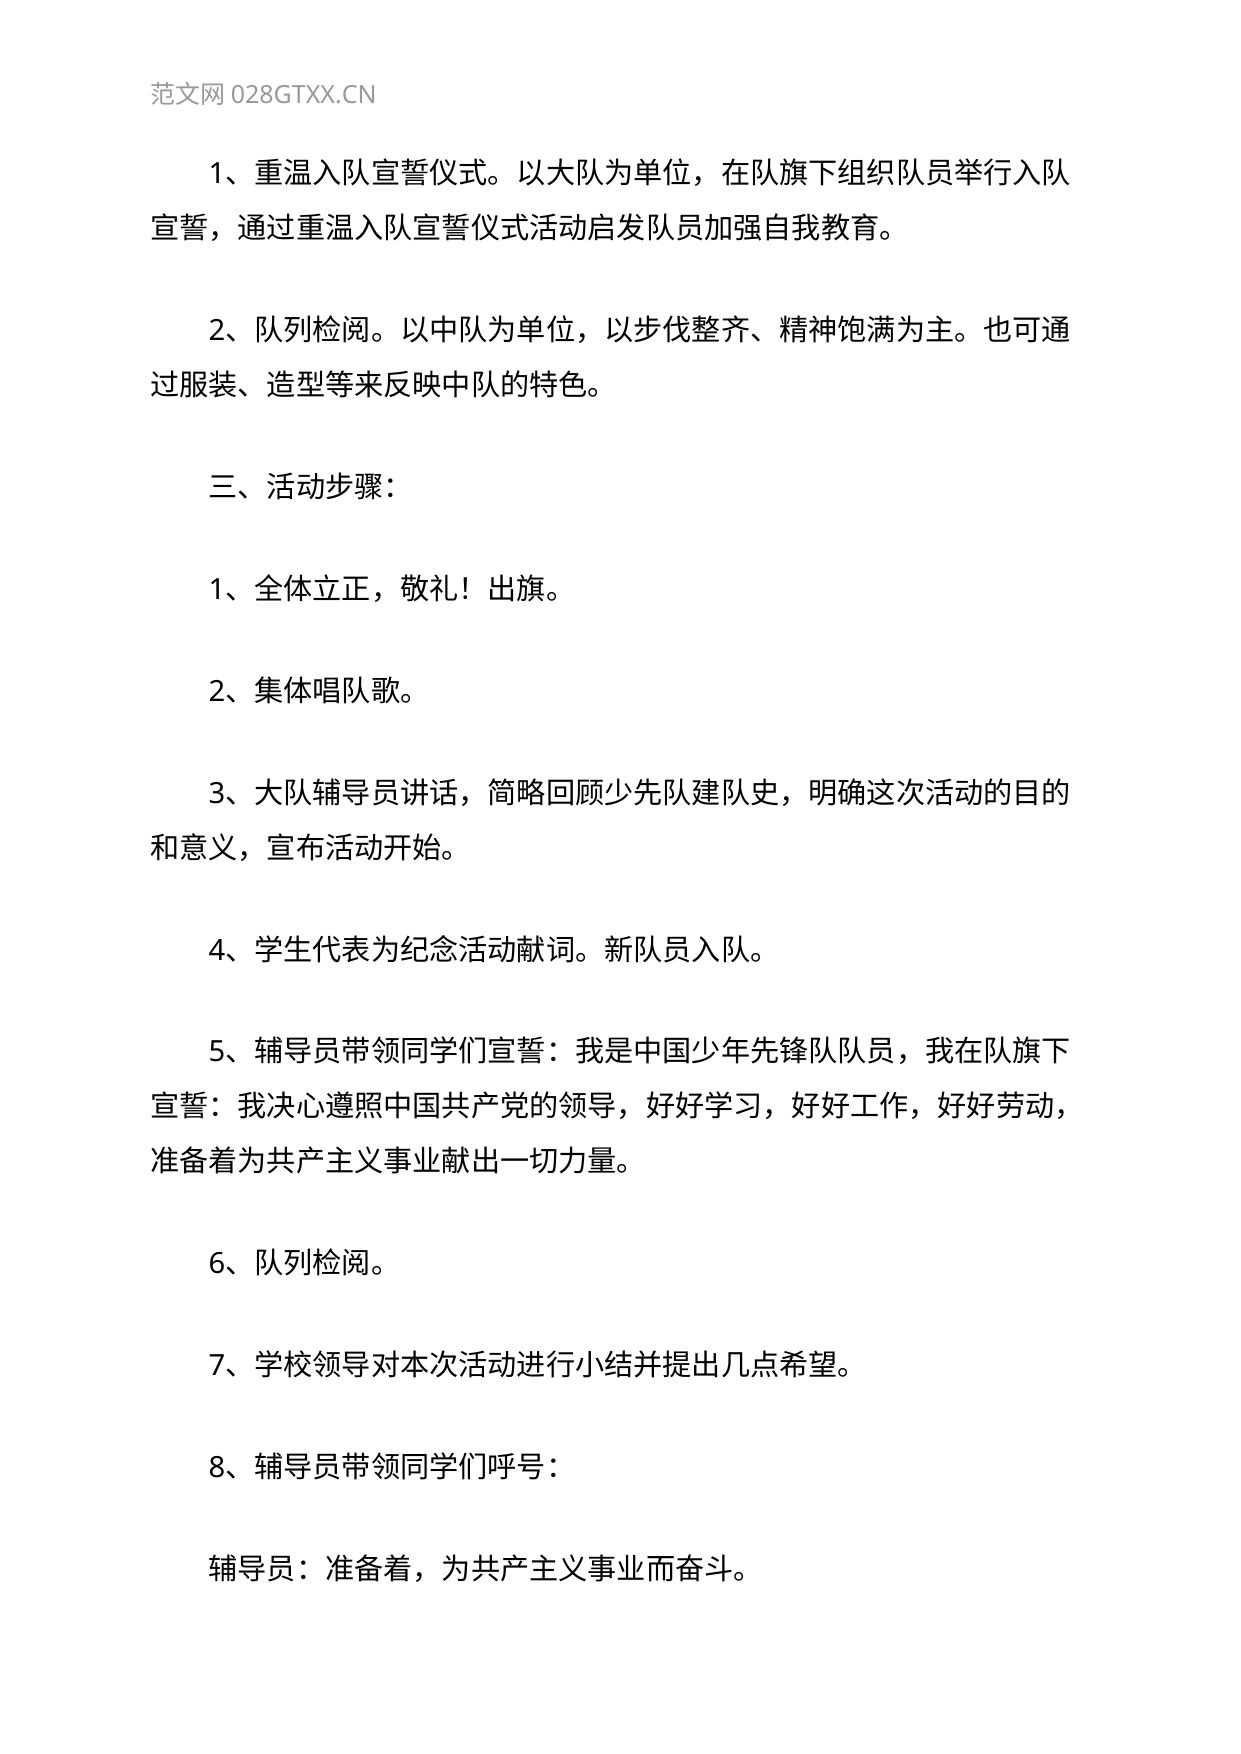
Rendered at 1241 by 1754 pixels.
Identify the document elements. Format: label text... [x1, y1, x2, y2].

text 7、学校领导对本次活动进行小结并提出几点希望。 [150, 1342, 1090, 1384]
text 4、学生代表为纪念活动献词。新队员入队。 [150, 926, 1090, 968]
text 2、队列检阅。以中队为单位，以步伐整齐、精神饱满为主。也可通过服装、造型等来反映中队的特色。 [150, 307, 1090, 404]
text 5、辅导员带领同学们宣誓：我是中国少年先锋队队员，我在队旗下宣誓：我决心遵照中国共产党的领导，好好学习，好好工作，好好劳动，准备着为共产主义事业献出一切力量。 [150, 1028, 1090, 1180]
text 8、辅导员带领同学们呼号： [150, 1444, 1090, 1486]
text 辅导员：准备着，为共产主义事业而奋斗。 [150, 1546, 1090, 1588]
text 3、大队辅导员讲话，简略回顾少先队建队史，明确这次活动的目的和意义，宣布活动开始。 [150, 769, 1090, 867]
text 2、集体唱队歌。 [150, 667, 1090, 710]
text 1、重温入队宣誓仪式。以大队为单位，在队旗下组织队员举行入队宣誓，通过重温入队宣誓仪式活动启发队员加强自我教育。 [150, 150, 1090, 247]
text 三、活动步骤： [150, 463, 1090, 506]
text 6、队列检阅。 [150, 1240, 1090, 1282]
text 1、全体立正，敬礼！出旗。 [150, 565, 1090, 608]
